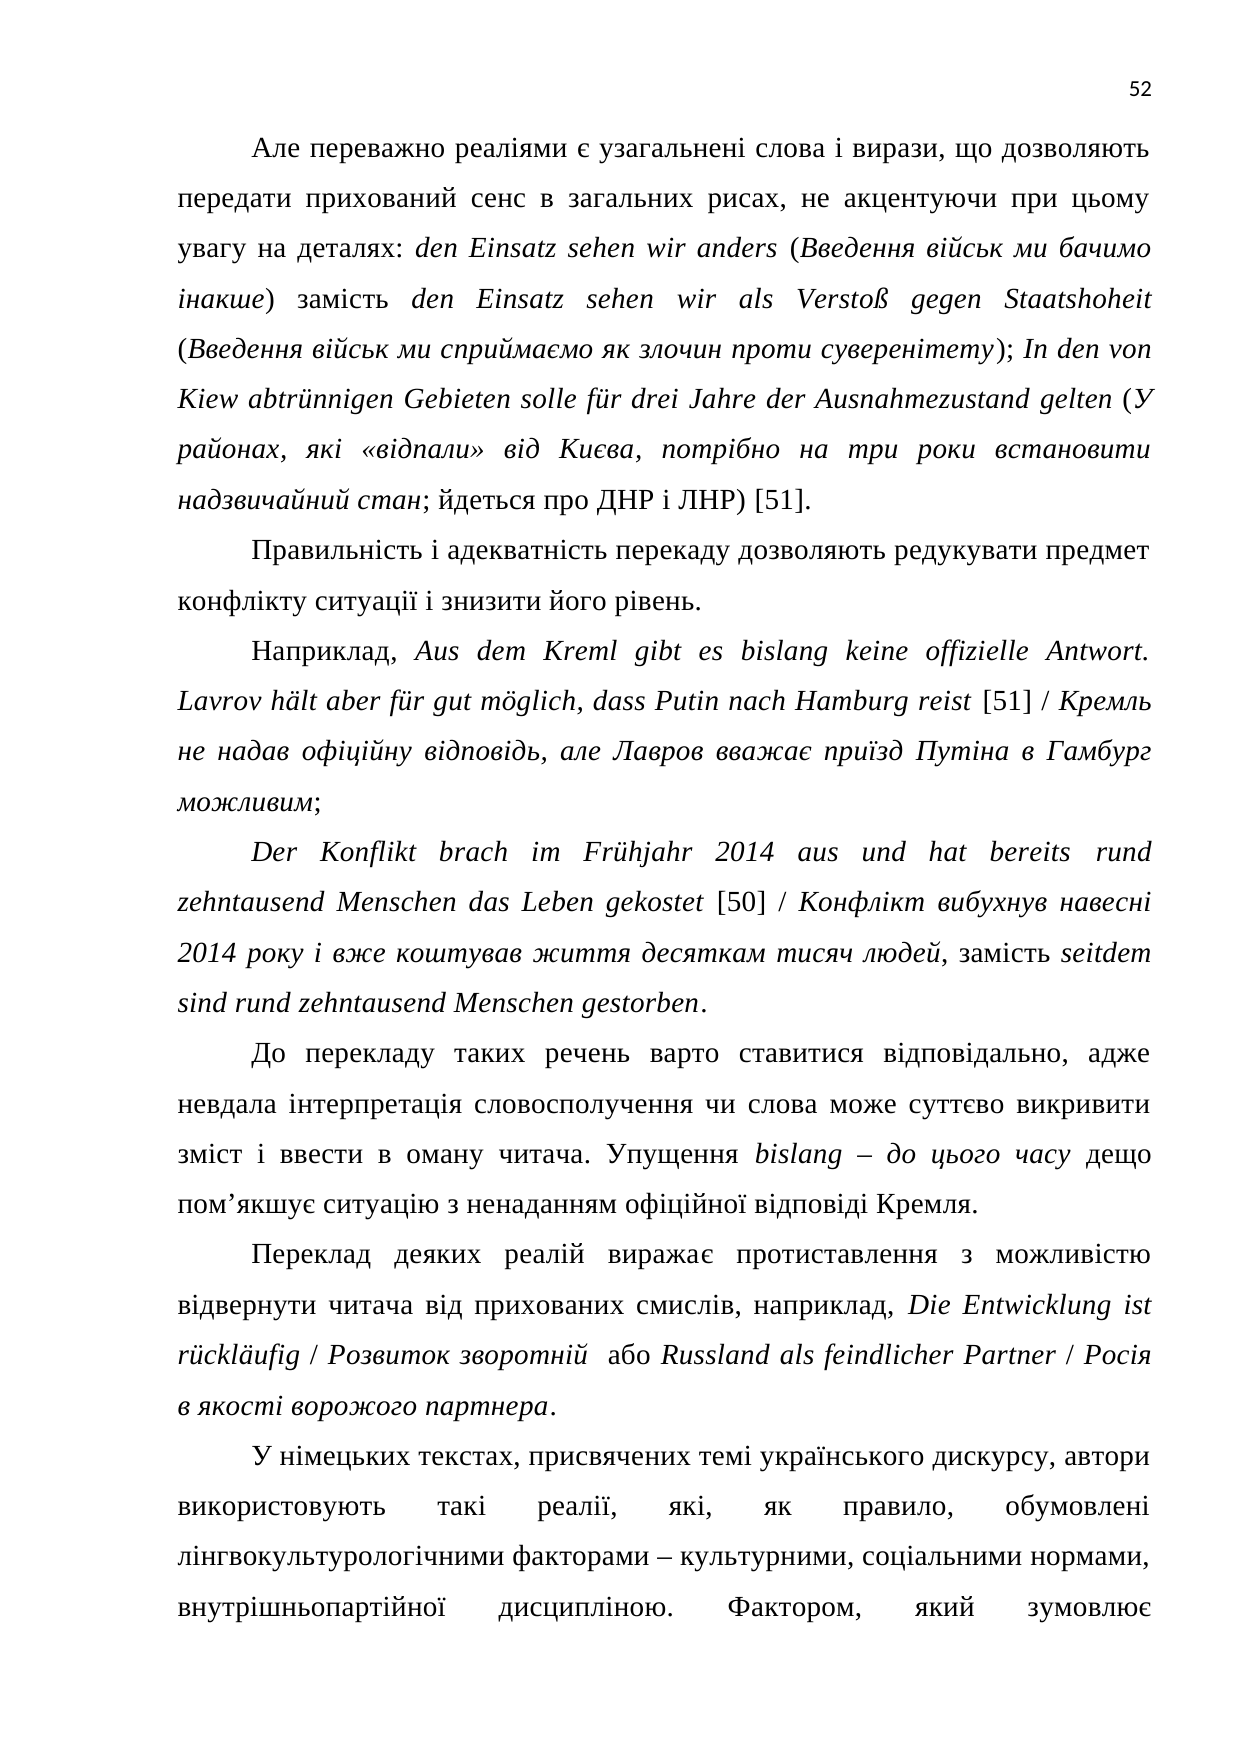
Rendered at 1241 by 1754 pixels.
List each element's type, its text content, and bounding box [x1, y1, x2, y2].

text До перекладу таких речень варто ставитися відповідально, адже невдала інтерпретація словосполучення чи слова може суттєво викривити зміст і ввести в оману читача. Упущення bislang – до цього часу дещо пом’якшує ситуацію з ненаданням офіційної відповіді Кремля. [177, 1035, 1152, 1220]
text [177, 1438, 1152, 1622]
text Але переважно реаліями є узагальнені слова і вирази, що дозволяють передати прихований сенс в загальних рисах, не акцентуючи при цьому увагу на деталях: den Einsatz sehen wir anders (Введення військ ми бачимо інакше) замість den Einsatz sehen wir als Verstoß gegen Staatshoheit (Введення військ ми сприймаємо як злочин проти суверенітету); In den von Kiew abtrünnigen Gebieten solle für drei Jahre der Ausnahmezustand gelten (У районах, які «відпали» від Києва, потрібно на три роки встановити надзвичайний стан; йдеться про ДНР і ЛНР) [51]. [177, 130, 1152, 516]
text Наприклад, Aus dem Kreml gibt es bislang keine offizielle Antwort. Lavrov hält aber für gut möglich, dass Putin nach Hamburg reist [51] / Кремль не надав офіційну відповідь, але Лавров вважає приїзд Путіна в Гамбург можливим; [177, 633, 1152, 817]
text Переклад деяких реалій виражає протиставлення з можливістю відвернути читача від прихованих смислів, наприклад, Die Entwicklung ist rückläufig / Розвиток зворотній або Russland als feindlicher Partner / Росія в якості ворожого партнера. [177, 1237, 1152, 1421]
text Der Konflikt brach im Frühjahr 2014 aus und hat bereits rund zehntausend Menschen das Leben gekostet [50] / Конфлікт вибухнув навесні 2014 року і вже коштував життя десяткам тисяч людей, замість seitdem sind rund zehntausend Menschen gestorben. [177, 834, 1152, 1019]
text Правильність і адекватність перекаду дозволяють редукувати предмет конфлікту ситуації і знизити його рівень. [177, 532, 1152, 616]
